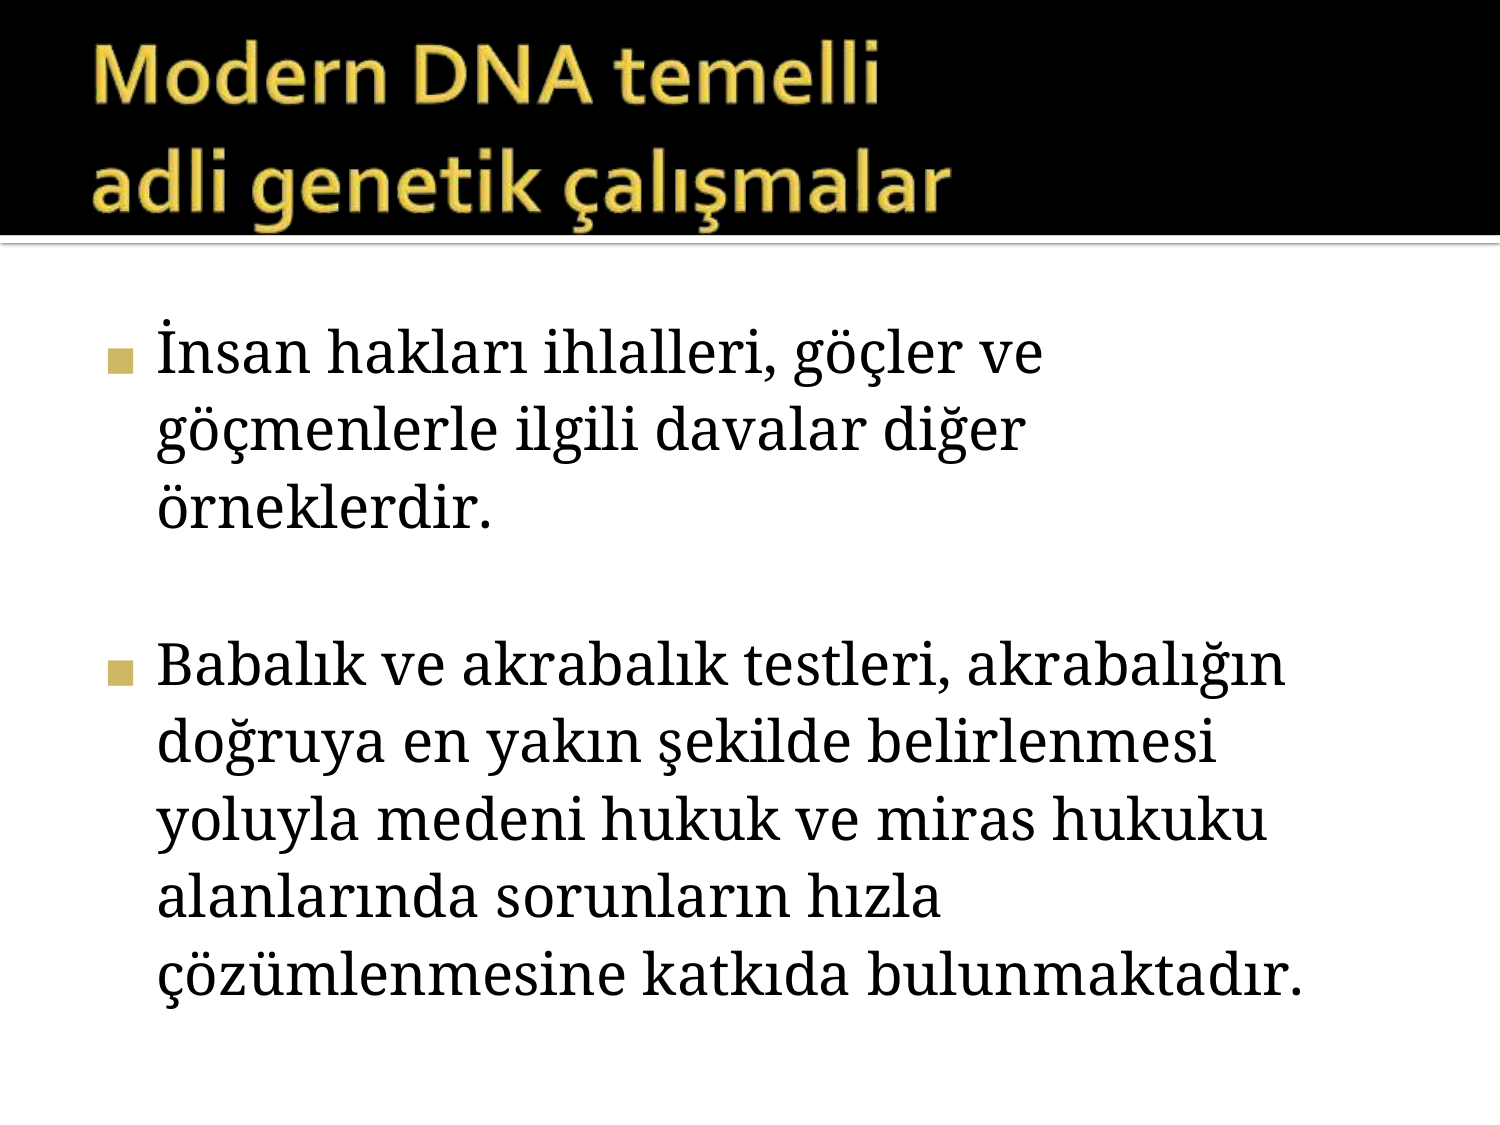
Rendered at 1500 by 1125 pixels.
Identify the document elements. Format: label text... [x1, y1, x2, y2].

picture [92, 39, 952, 235]
picture [0, 243, 1500, 250]
list İnsan hakları ihlalleri, göçler ve göçmenlerle ilgili davalar diğer örneklerdir. [103, 312, 1313, 545]
list Babalık ve akrabalık testleri, akrabalığın doğruya en yakın şekilde belirlenmesi yoluyla medeni hukuk ve miras hukuku alanlarında sorunların hızla çözümlenmesine katkıda bulunmaktadır. [103, 623, 1393, 1013]
